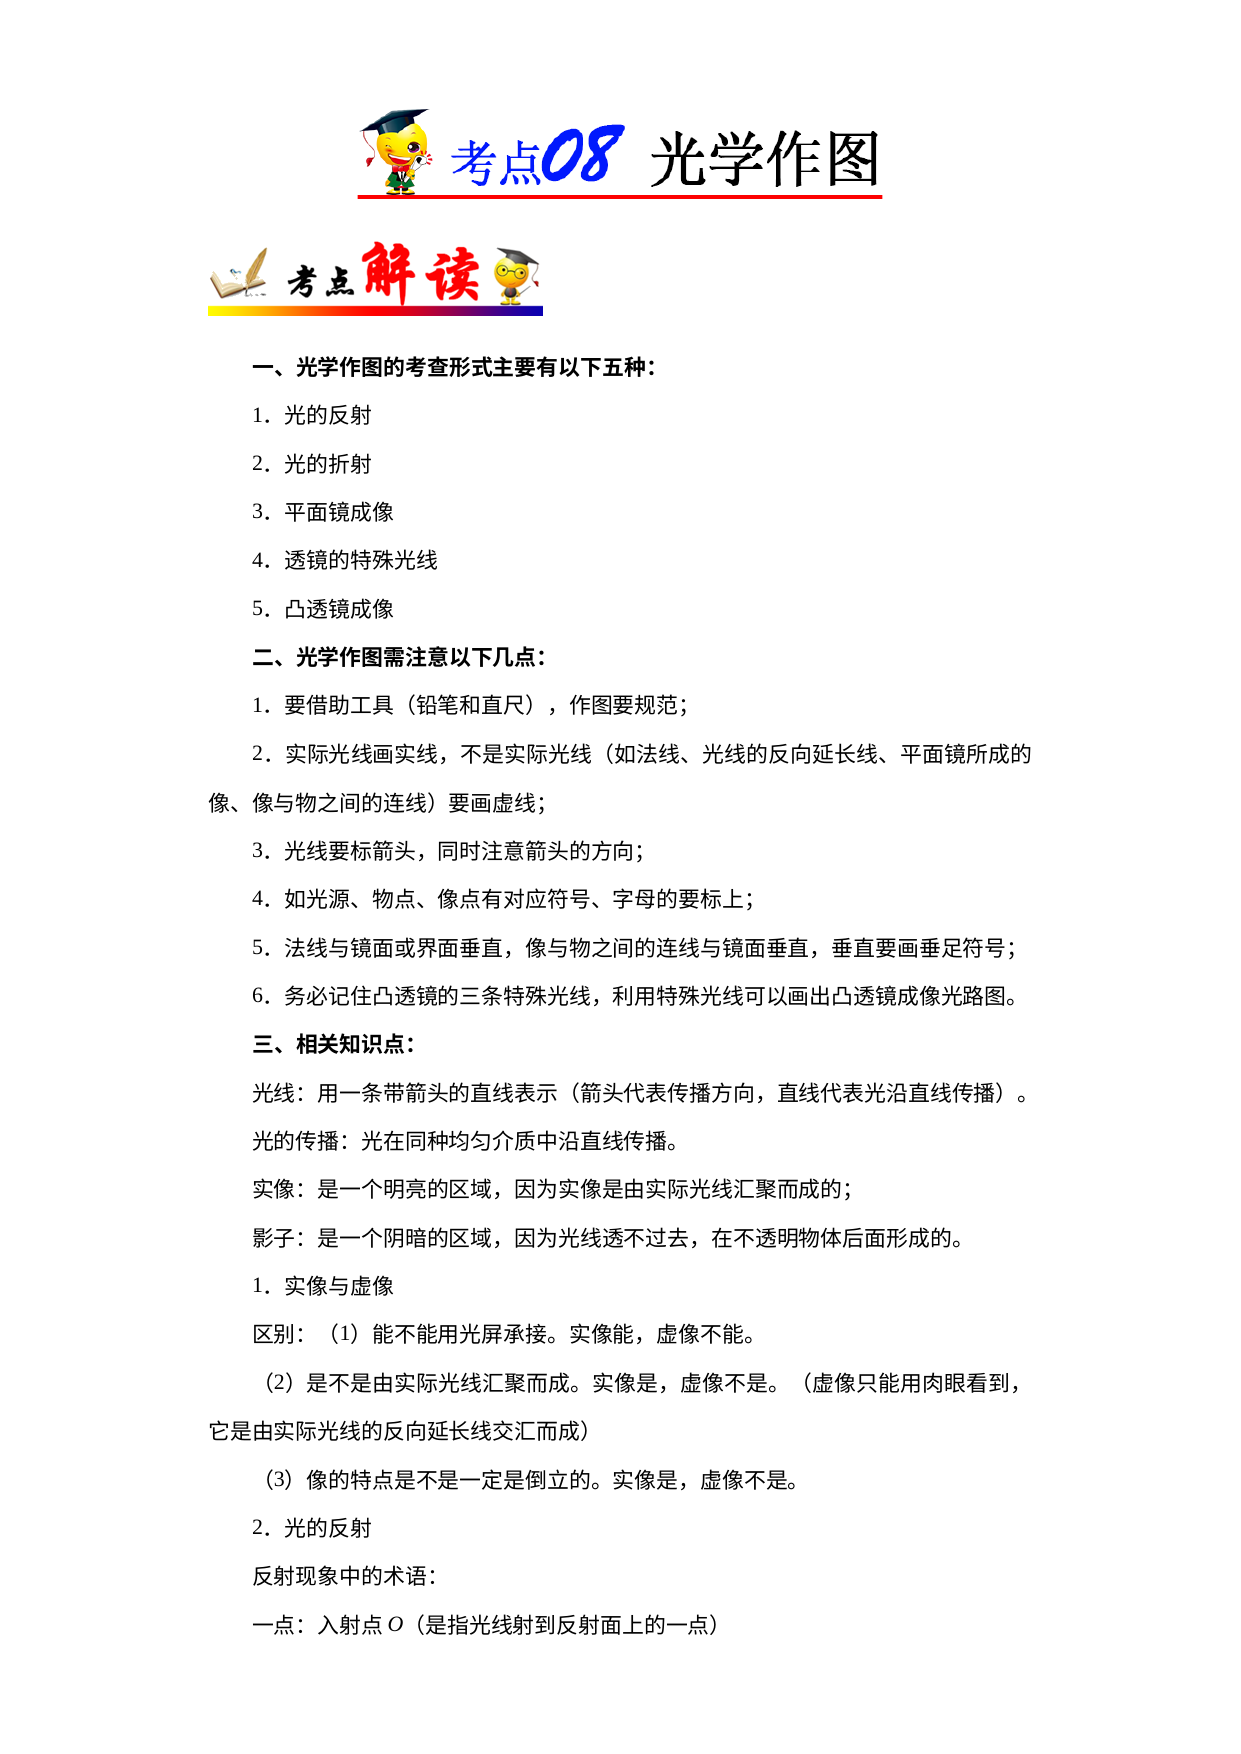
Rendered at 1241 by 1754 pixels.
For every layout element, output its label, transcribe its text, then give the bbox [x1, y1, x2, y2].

text 一点：入射点O（是指光线射到反射面上的一点） [208, 1607, 1032, 1640]
text 3．平面镜成像 [208, 495, 1032, 527]
text 区别：（1）能不能用光屏承接。实像能，虚像不能。 [208, 1317, 1032, 1349]
text 1．实像与虚像 [208, 1268, 1032, 1301]
text 光的传播：光在同种均匀介质中沿直线传播。 [208, 1123, 1032, 1156]
text 5．法线与镜面或界面垂直，像与物之间的连线与镜面垂直，垂直要画垂足符号； [208, 930, 1032, 963]
text 1．光的反射 [208, 398, 1032, 431]
text 一、光学作图的考查形式主要有以下五种： [208, 350, 1032, 382]
text 光线：用一条带箭头的直线表示（箭头代表传播方向，直线代表光沿直线传播）。 [208, 1075, 1032, 1108]
text 2．光的折射 [208, 446, 1032, 479]
text 1．要借助工具（铅笔和直尺），作图要规范； [208, 688, 1032, 721]
text 2．光的反射 [208, 1511, 1032, 1543]
text 2．实际光线画实线，不是实际光线（如法线、光线的反向延长线、平面镜所成的像、像与物之间的连线）要画虚线； [208, 736, 1032, 818]
text 影子：是一个阴暗的区域，因为光线透不过去，在不透明物体后面形成的。 [208, 1220, 1032, 1253]
text 三、相关知识点： [208, 1027, 1032, 1059]
text 实像：是一个明亮的区域，因为实像是由实际光线汇聚而成的； [208, 1172, 1032, 1204]
text 二、光学作图需注意以下几点： [208, 640, 1032, 672]
picture [357, 97, 883, 199]
text 3．光线要标箭头，同时注意箭头的方向； [208, 833, 1032, 866]
text 反射现象中的术语： [208, 1559, 1032, 1591]
text 4．透镜的特殊光线 [208, 543, 1032, 576]
text （3）像的特点是不是一定是倒立的。实像是，虚像不是。 [208, 1462, 1032, 1495]
text 6．务必记住凸透镜的三条特殊光线，利用特殊光线可以画出凸透镜成像光路图。 [208, 978, 1032, 1011]
picture [208, 239, 543, 318]
text 5．凸透镜成像 [208, 591, 1032, 624]
text 4．如光源、物点、像点有对应符号、字母的要标上； [208, 882, 1032, 914]
text （2）是不是由实际光线汇聚而成。实像是，虚像不是。（虚像只能用肉眼看到，它是由实际光线的反向延长线交汇而成） [208, 1365, 1032, 1446]
